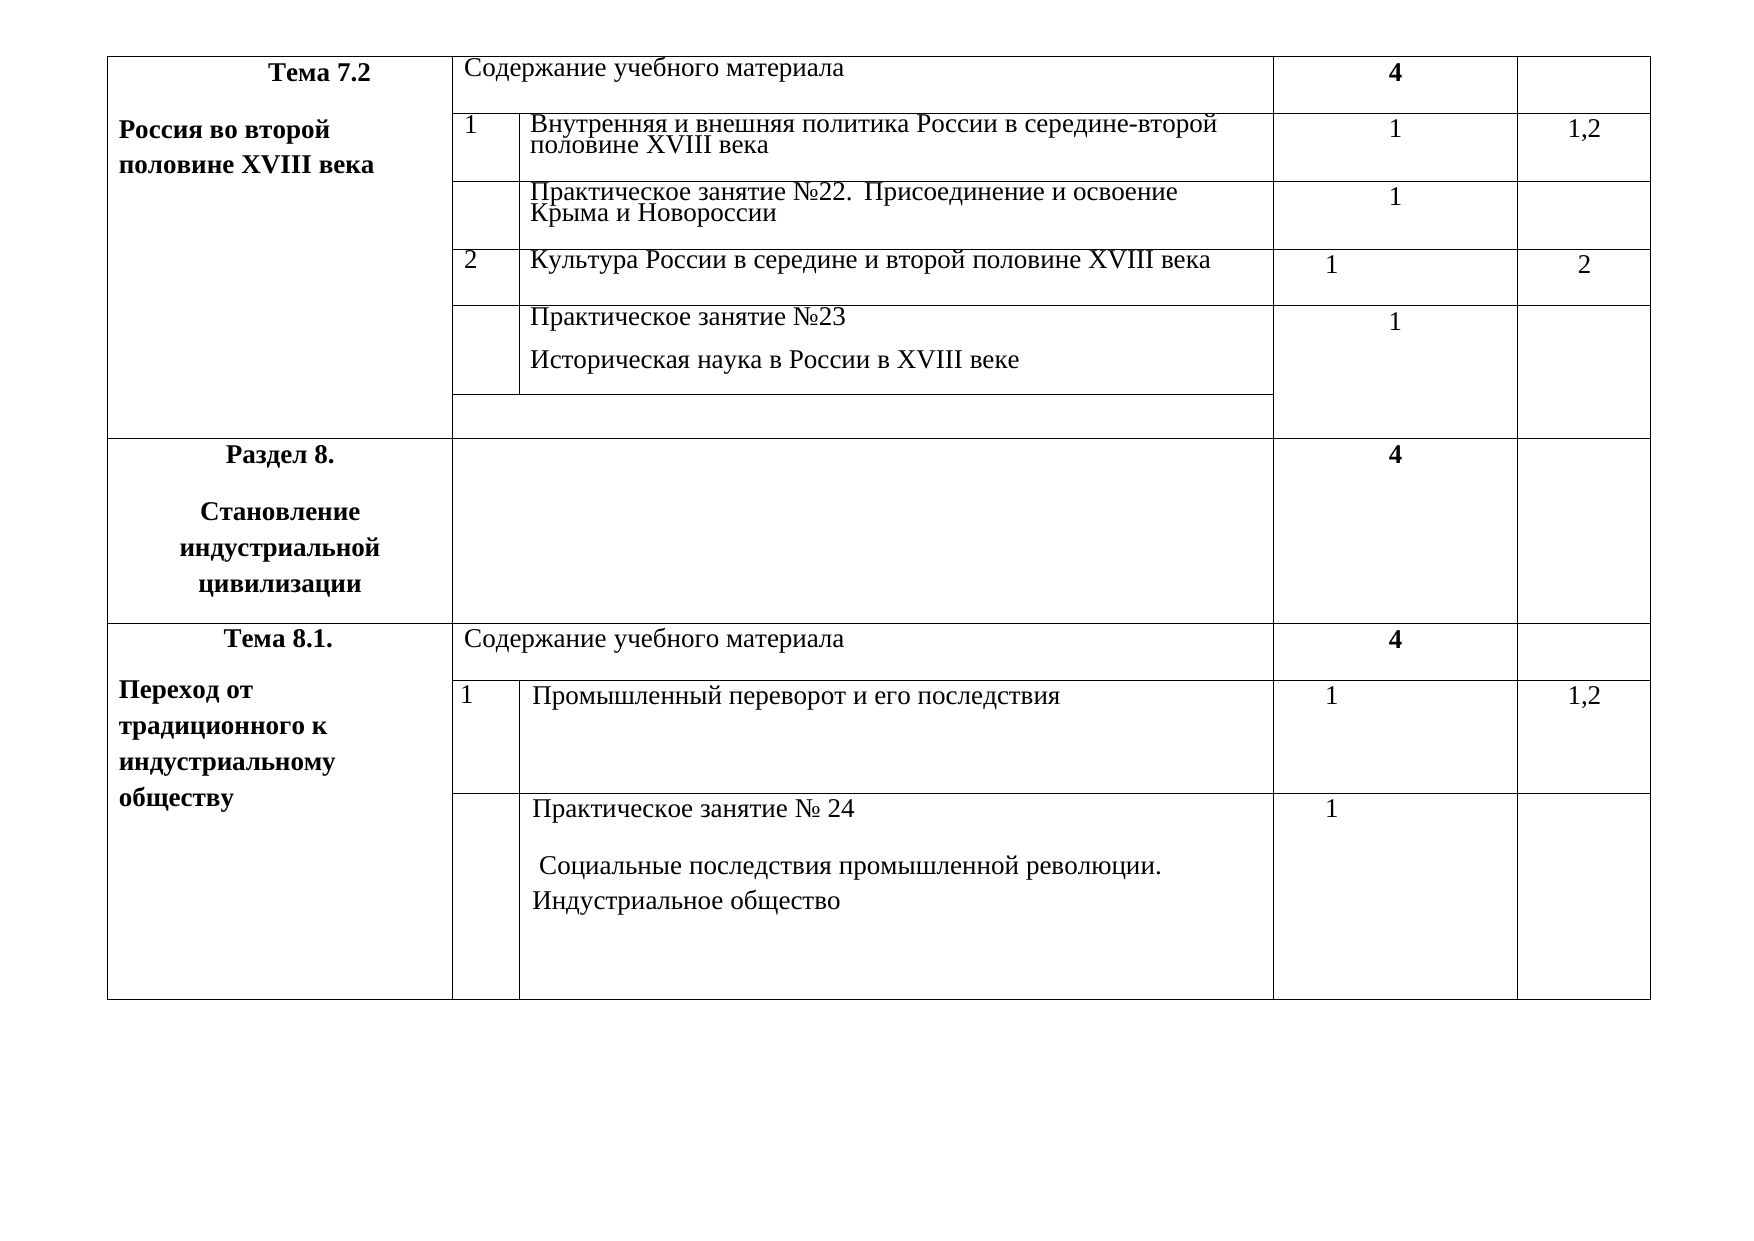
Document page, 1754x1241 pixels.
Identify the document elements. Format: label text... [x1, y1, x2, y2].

table_cell Внутренняя и внешняя политика России в середине-второй половине XVIII века [520, 114, 1273, 181]
table_cell Практическое занятие №22. Присоединение и освоение Крыма и Новороссии [520, 182, 1273, 249]
table_cell 1 [1274, 114, 1517, 181]
table_header Тема 7.2 Россия во второй половине XVIII века [108, 57, 452, 438]
table_cell [1518, 439, 1650, 623]
table_cell [1518, 306, 1650, 438]
table_cell [453, 182, 519, 249]
table_cell [453, 439, 1273, 623]
table_cell Тема 8.1. Переход от традиционного к индустриальному обществу [108, 624, 452, 999]
table_cell [1518, 794, 1650, 999]
table_cell 1 [1274, 182, 1517, 249]
table_cell [453, 306, 519, 394]
table_cell Раздел 8. Становление индустриальной цивилизации [108, 439, 452, 623]
table_cell [1518, 624, 1650, 680]
table_cell Практическое занятие № 24 Социальные последствия промышленной революции. Индустриальное общество [520, 794, 1273, 999]
table_cell 1 [453, 114, 519, 181]
table_header [1518, 57, 1650, 113]
table_cell 1,2 [1518, 681, 1650, 793]
table_cell 2 [1518, 250, 1650, 305]
table_cell Содержание учебного материала [453, 624, 1273, 680]
table_cell 1 [1274, 681, 1517, 793]
table_header 4 [1274, 57, 1517, 113]
table_cell Промышленный переворот и его последствия [520, 681, 1273, 793]
table_cell 1 [1274, 250, 1517, 305]
table_cell Культура России в середине и второй половине XVIII века [520, 250, 1273, 305]
table_cell 1,2 [1518, 114, 1650, 181]
table_header Содержание учебного материала [453, 57, 1273, 113]
table_cell 1 [1274, 306, 1517, 438]
table_cell [453, 794, 519, 999]
table_cell [453, 395, 1273, 438]
table_cell 1 [453, 681, 519, 793]
table_cell Практическое занятие №23 Историческая наука в России в ХVIII веке [520, 306, 1273, 394]
table_cell 2 [453, 250, 519, 305]
table_cell 1 [1274, 794, 1517, 999]
table_cell [1518, 182, 1650, 249]
table_cell 4 [1274, 439, 1517, 623]
table_cell 4 [1274, 624, 1517, 680]
